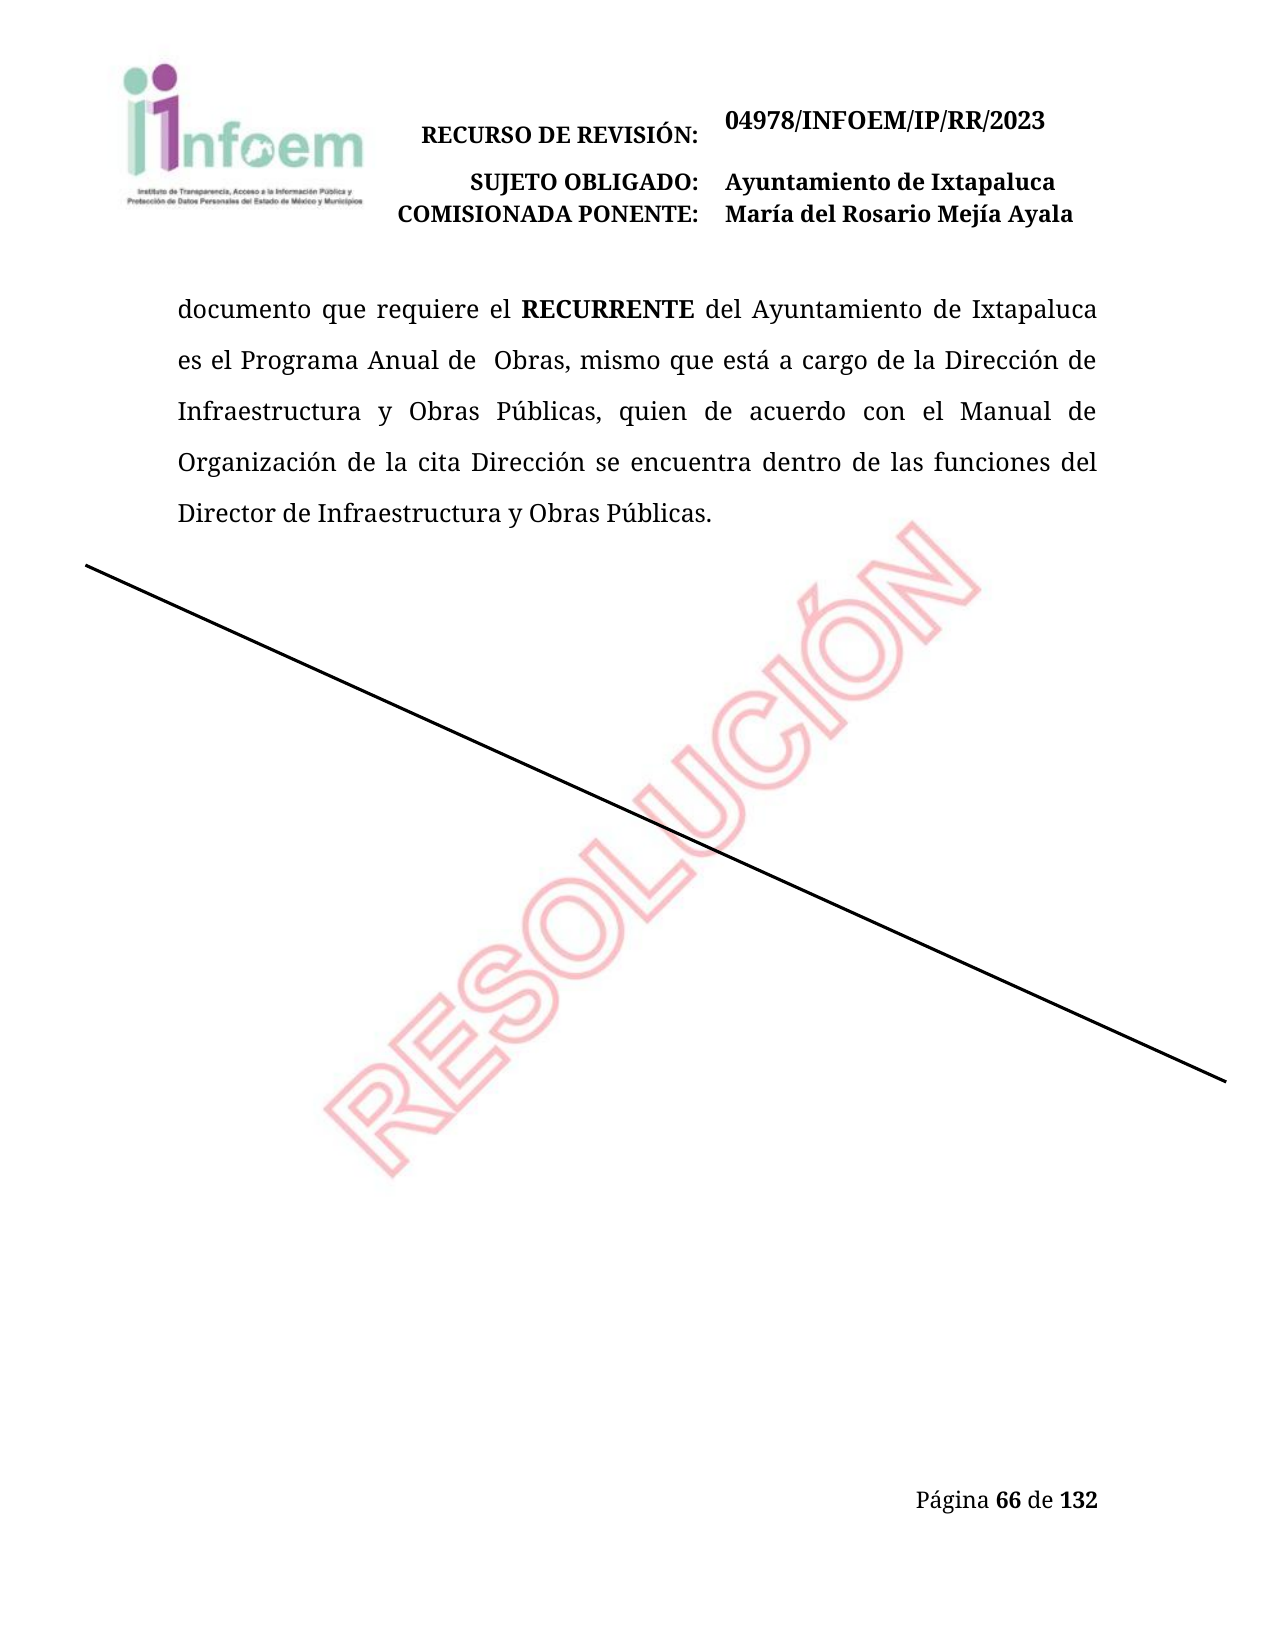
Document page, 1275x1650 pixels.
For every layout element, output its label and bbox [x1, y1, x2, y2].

list [177, 291, 1098, 529]
picture [5, 5, 1268, 1649]
